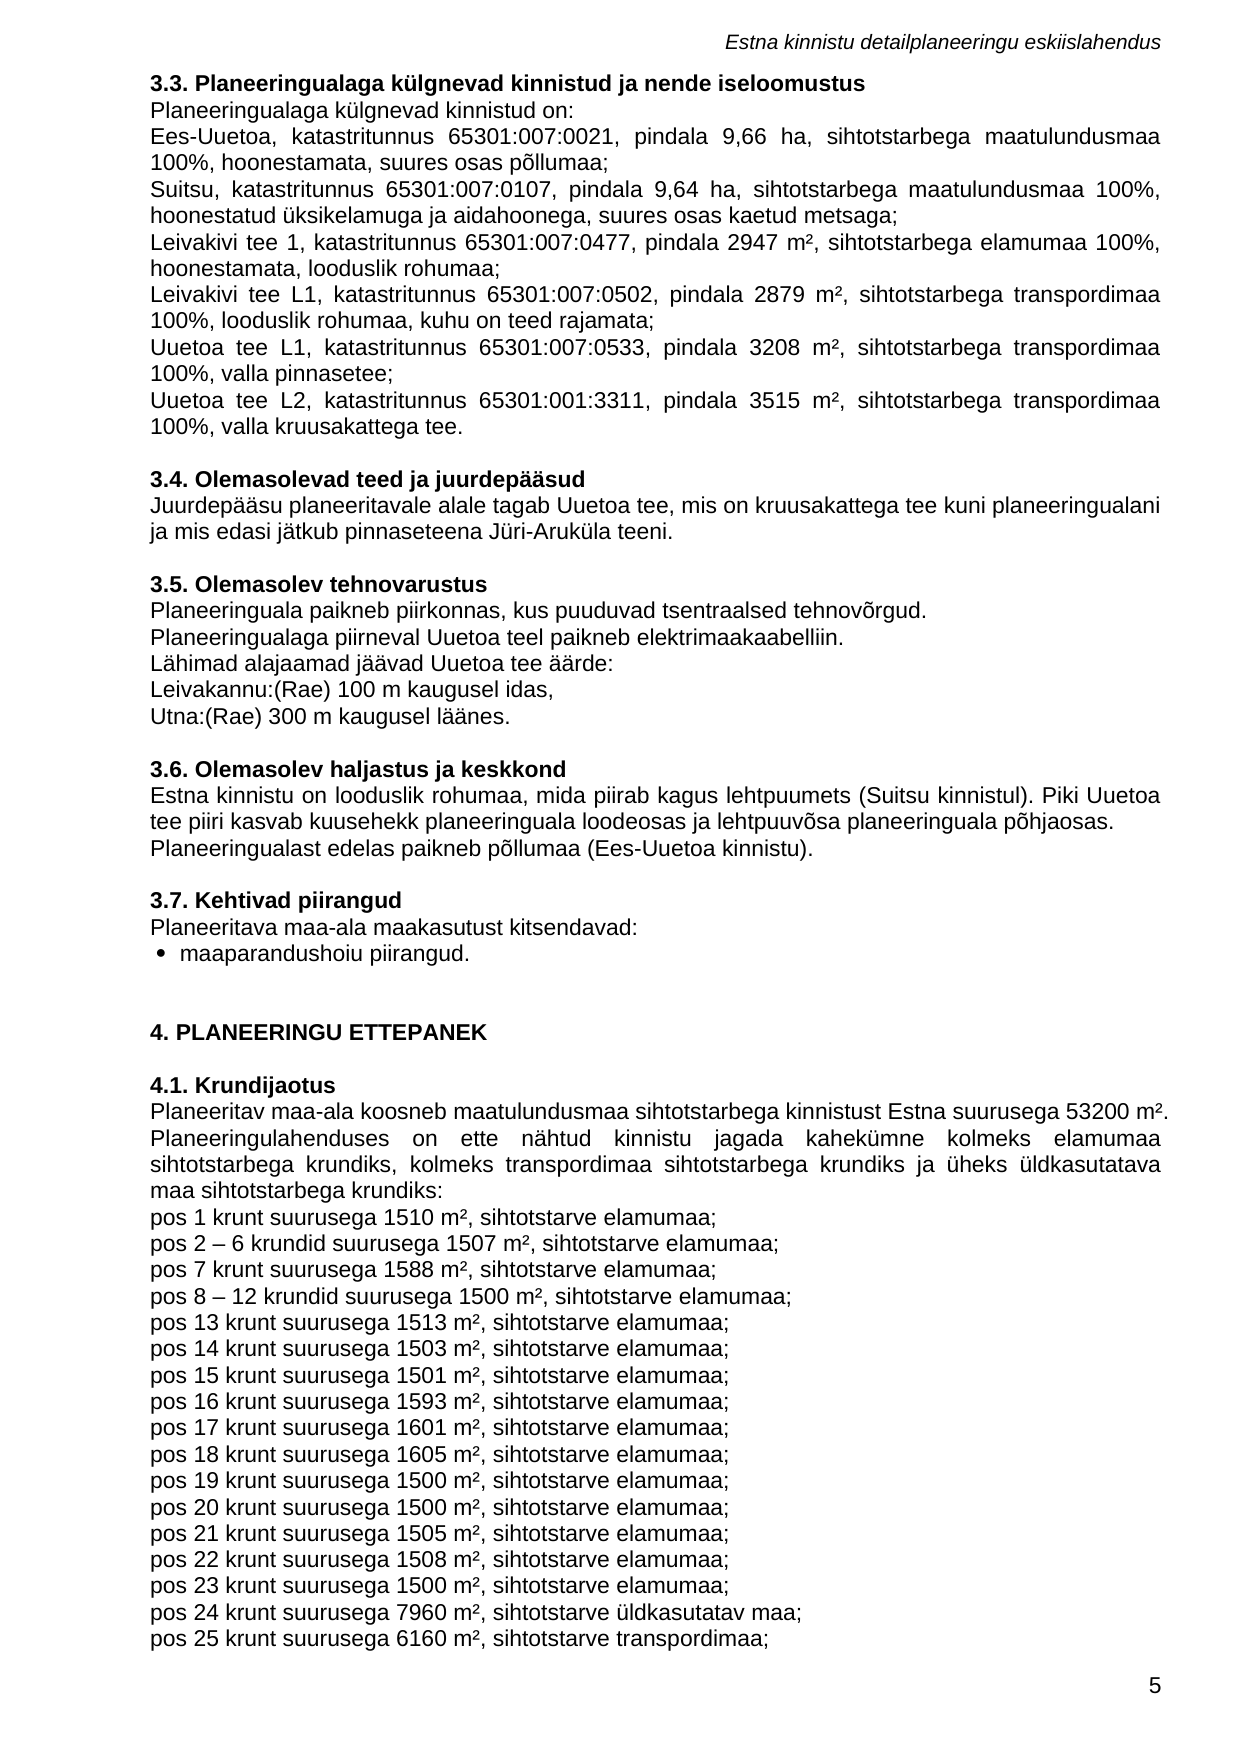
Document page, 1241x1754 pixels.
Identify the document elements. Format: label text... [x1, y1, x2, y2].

text Planeeritav maa-ala koosneb maatulundusmaa sihtotstarbega kinnistust Estna suurusega 53200 m². [150, 1098, 1184, 1124]
text Lähimad alajaamad jäävad Uuetoa tee äärde: [150, 650, 1161, 676]
text Planeeringulahenduses on ette nähtud kinnistu jagada kahekümne kolmeks elamumaa sihtotstarbega krundiks, kolmeks transpordimaa sihtotstarbega krundiks ja üheks üldkasutatava maa sihtotstarbega krundiks: [150, 1124, 1161, 1203]
subtitle Olemasolev haljastus ja keskkond [150, 756, 1161, 782]
text pos 23 krunt suurusega 1500 m², sihtotstarve elamumaa; [150, 1572, 1161, 1599]
text pos 7 krunt suurusega 1588 m², sihtotstarve elamumaa; [150, 1256, 1161, 1283]
text pos 21 krunt suurusega 1505 m², sihtotstarve elamumaa; [150, 1520, 1161, 1546]
text pos 18 krunt suurusega 1605 m², sihtotstarve elamumaa; [150, 1441, 1161, 1467]
list Ees-Uuetoa, katastritunnus 65301:007:0021, pindala 9,66 ha, sihtotstarbega maatulundusmaa 100%, hoonestamata, suures osas põllumaa; [150, 123, 1161, 176]
subtitle Kehtivad piirangud [150, 887, 1161, 914]
text pos 8 – 12 krundid suurusega 1500 m², sihtotstarve elamumaa; [150, 1283, 1161, 1309]
text Utna:(Rae) 300 m kaugusel läänes. [150, 703, 1161, 729]
subtitle Planeeringualaga külgnevad kinnistud ja nende iseloomustus [150, 70, 1161, 97]
text Planeeritava maa-ala maakasutust kitsendavad: [150, 914, 1161, 940]
text pos 25 krunt suurusega 6160 m², sihtotstarve transpordimaa; [150, 1625, 1161, 1652]
list Uuetoa tee L2, katastritunnus 65301:001:3311, pindala 3515 m², sihtotstarbega transpordimaa 100%, valla kruusakattega tee. [150, 387, 1161, 439]
text pos 1 krunt suurusega 1510 m², sihtotstarve elamumaa; [150, 1203, 1161, 1230]
subtitle Olemasolevad teed ja juurdepääsud [150, 466, 1161, 492]
list Leivakivi tee L1, katastritunnus 65301:007:0502, pindala 2879 m², sihtotstarbega transpordimaa 100%, looduslik rohumaa, kuhu on teed rajamata; [150, 281, 1161, 334]
list Planeeringuala paikneb piirkonnas, kus puuduvad tsentraalsed tehnovõrgud. [150, 597, 1161, 624]
text Leivakannu:(Rae) 100 m kaugusel idas, [150, 676, 1161, 703]
text pos 15 krunt suurusega 1501 m², sihtotstarve elamumaa; [150, 1362, 1161, 1388]
subtitle Olemasolev tehnovarustus [150, 571, 1161, 597]
text pos 20 krunt suurusega 1500 m², sihtotstarve elamumaa; [150, 1493, 1161, 1520]
list Planeeringualaga külgnevad kinnistud on: [150, 97, 1161, 123]
list Suitsu, katastritunnus 65301:007:0107, pindala 9,64 ha, sihtotstarbega maatulundusmaa 100%, hoonestatud üksikelamuga ja aidahoonega, suures osas kaetud metsaga; [150, 176, 1161, 228]
text pos 2 – 6 krundid suurusega 1507 m², sihtotstarve elamumaa; [150, 1230, 1161, 1256]
text pos 19 krunt suurusega 1500 m², sihtotstarve elamumaa; [150, 1467, 1161, 1493]
text pos 14 krunt suurusega 1503 m², sihtotstarve elamumaa; [150, 1335, 1161, 1362]
subtitle Planeeringu ettepanek [150, 1019, 1161, 1045]
list Uuetoa tee L1, katastritunnus 65301:007:0533, pindala 3208 m², sihtotstarbega transpordimaa 100%, valla pinnasetee; [150, 334, 1161, 387]
text Juurdepääsu planeeritavale alale tagab Uuetoa tee, mis on kruusakattega tee kuni planeeringualani ja mis edasi jätkub pinnaseteena Jüri-Aruküla teeni. [150, 492, 1161, 545]
list Planeeringualast edelas paikneb põllumaa (Ees-Uuetoa kinnistu). [150, 834, 1161, 861]
text pos 17 krunt suurusega 1601 m², sihtotstarve elamumaa; [150, 1414, 1161, 1441]
text pos 22 krunt suurusega 1508 m², sihtotstarve elamumaa; [150, 1546, 1161, 1572]
subtitle Krundijaotus [150, 1072, 1161, 1098]
text pos 16 krunt suurusega 1593 m², sihtotstarve elamumaa; [150, 1388, 1161, 1414]
list maaparandushoiu piirangud. [157, 940, 1161, 966]
list Estna kinnistu on looduslik rohumaa, mida piirab kagus lehtpuumets (Suitsu kinnistul). Piki Uuetoa tee piiri kasvab kuusehekk planeeringuala loodeosas ja lehtpuuvõsa planeeringuala põhjaosas. [150, 782, 1161, 834]
text Planeeringualaga piirneval Uuetoa teel paikneb elektrimaakaabelliin. [150, 624, 1161, 650]
list Leivakivi tee 1, katastritunnus 65301:007:0477, pindala 2947 m², sihtotstarbega elamumaa 100%, hoonestamata, looduslik rohumaa; [150, 228, 1161, 281]
text pos 13 krunt suurusega 1513 m², sihtotstarve elamumaa; [150, 1309, 1161, 1335]
text pos 24 krunt suurusega 7960 m², sihtotstarve üldkasutatav maa; [150, 1599, 1161, 1625]
